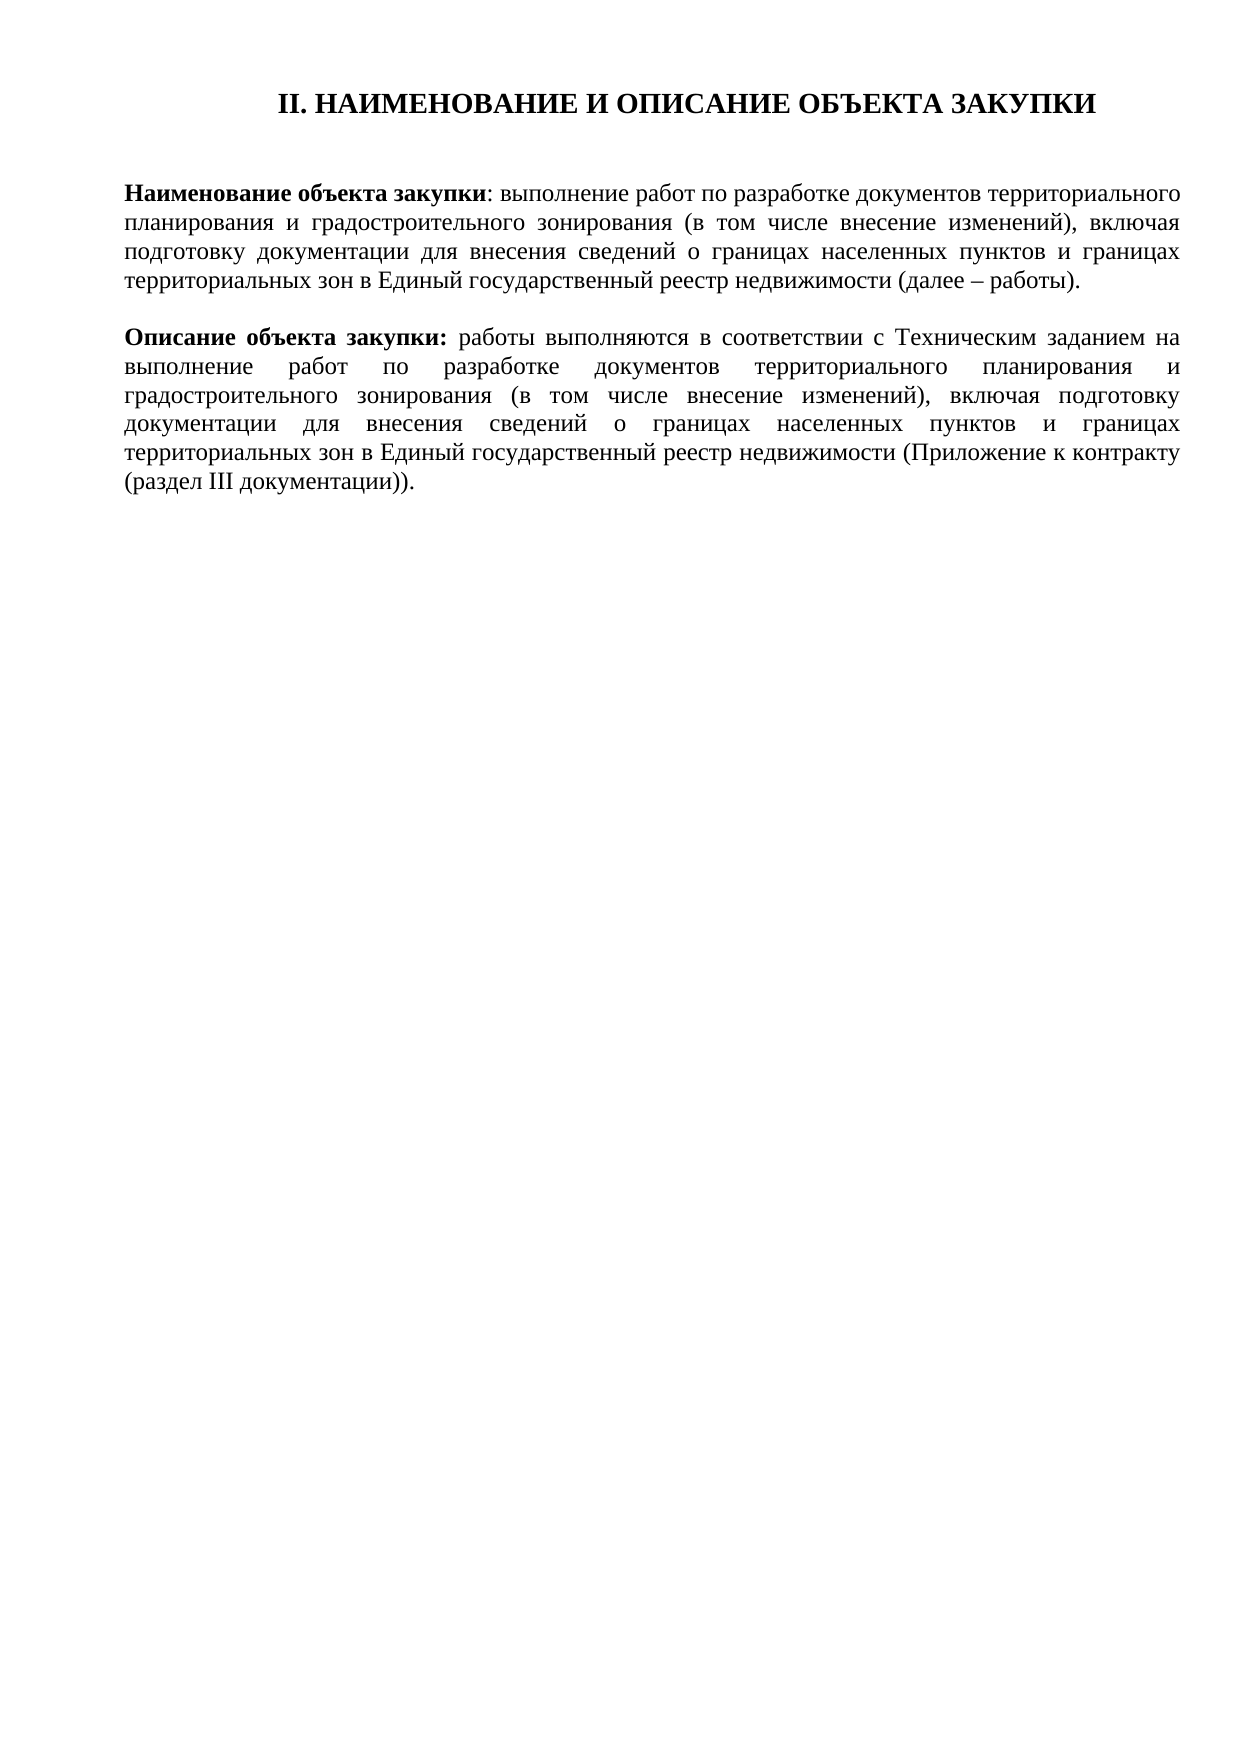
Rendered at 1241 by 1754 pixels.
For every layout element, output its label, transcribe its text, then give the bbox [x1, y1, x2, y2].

text Описание объекта закупки: работы выполняются в соответствии с Техническим заданием на выполнение работ по разработке документов территориального планирования и градостроительного зонирования (в том числе внесение изменений), включая подготовку документации для внесения сведений о границах населенных пунктов и границах территориальных зон в Единый государственный реестр недвижимости (Приложение к контракту (раздел III документации)). [124, 322, 1181, 495]
text Наименование объекта закупки: выполнение работ по разработке документов территориального планирования и градостроительного зонирования (в том числе внесение изменений), включая подготовку документации для внесения сведений о границах населенных пунктов и границах территориальных зон в Единый государственный реестр недвижимости (далее – работы). [124, 178, 1181, 293]
text II. НАИМЕНОВАНИЕ И ОПИСАНИЕ ОБЪЕКТА ЗАКУПКИ [193, 86, 1181, 120]
